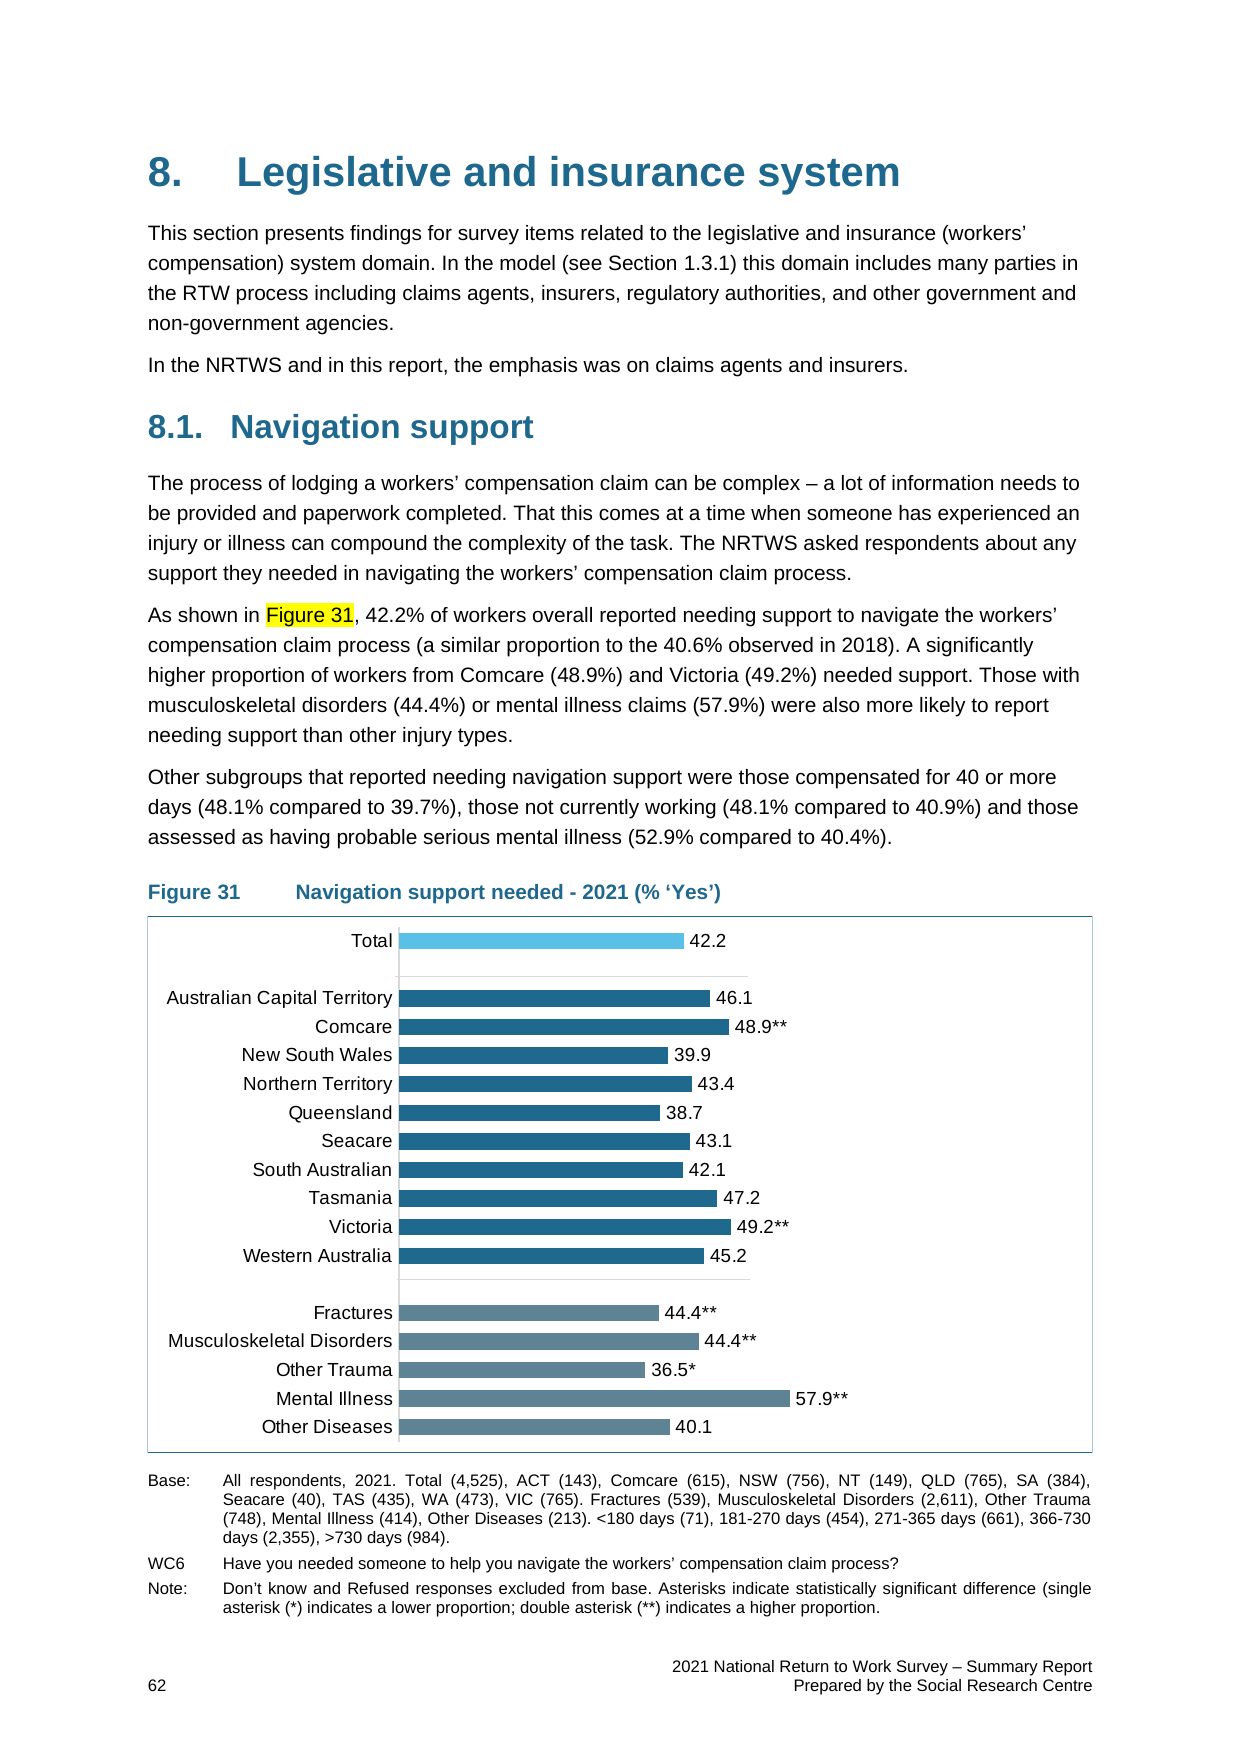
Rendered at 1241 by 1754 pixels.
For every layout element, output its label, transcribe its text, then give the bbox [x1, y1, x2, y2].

text As shown in Figure 31, 42.2% of workers overall reported needing support to navigate the workers’ compensation claim process (a similar proportion to the 40.6% observed in 2018). A significantly higher proportion of workers from Comcare (48.9%) and Victoria (49.2%) needed support. Those with musculoskeletal disorders (44.4%) or mental illness claims (57.9%) were also more likely to report needing support than other injury types. [148, 603, 1092, 747]
text Other subgroups that reported needing navigation support were those compensated for 40 or more days (48.1% compared to 39.7%), those not currently working (48.1% compared to 40.9%) and those assessed as having probable serious mental illness (52.9% compared to 40.4%). [148, 765, 1092, 849]
subtitle Navigation support [148, 408, 1092, 446]
text This section presents findings for survey items related to the legislative and insurance (workers’ compensation) system domain. In the model (see Section 1.3.1) this domain includes many parties in the RTW process including claims agents, insurers, regulatory authorities, and other government and non-government agencies. [148, 221, 1092, 334]
text In the NRTWS and in this report, the emphasis was on claims agents and insurers. [148, 353, 1092, 377]
subtitle Legislative and insurance system [148, 148, 1092, 196]
text Base: All respondents, 2021. Total (4,525), ACT (143), Comcare (615), NSW (756), NT (149), QLD (765), SA (384), Seacare (40), TAS (435), WA (473), VIC (765). Fractures (539), Musculoskeletal Disorders (2,611), Other Trauma (748), Mental Illness (414), Other Diseases (213). <180 days (71), 181-270 days (454), 271-365 days (661), 366-730 days (2,355), >730 days (984). [148, 1471, 1092, 1547]
text Figure 31 Navigation support needed - 2021 (% ‘Yes’) [148, 880, 1092, 904]
text The process of lodging a workers’ compensation claim can be complex – a lot of information needs to be provided and paperwork completed. That this comes at a time when someone has experienced an injury or illness can compound the complexity of the task. The NRTWS asked respondents about any support they needed in navigating the workers’ compensation claim process. [148, 471, 1092, 585]
text Note: Don’t know and Refused responses excluded from base. Asterisks indicate statistically significant difference (single asterisk (*) indicates a lower proportion; double asterisk (**) indicates a higher proportion. [148, 1579, 1092, 1617]
text WC6 Have you needed someone to help you navigate the workers’ compensation claim process? [148, 1553, 1092, 1573]
